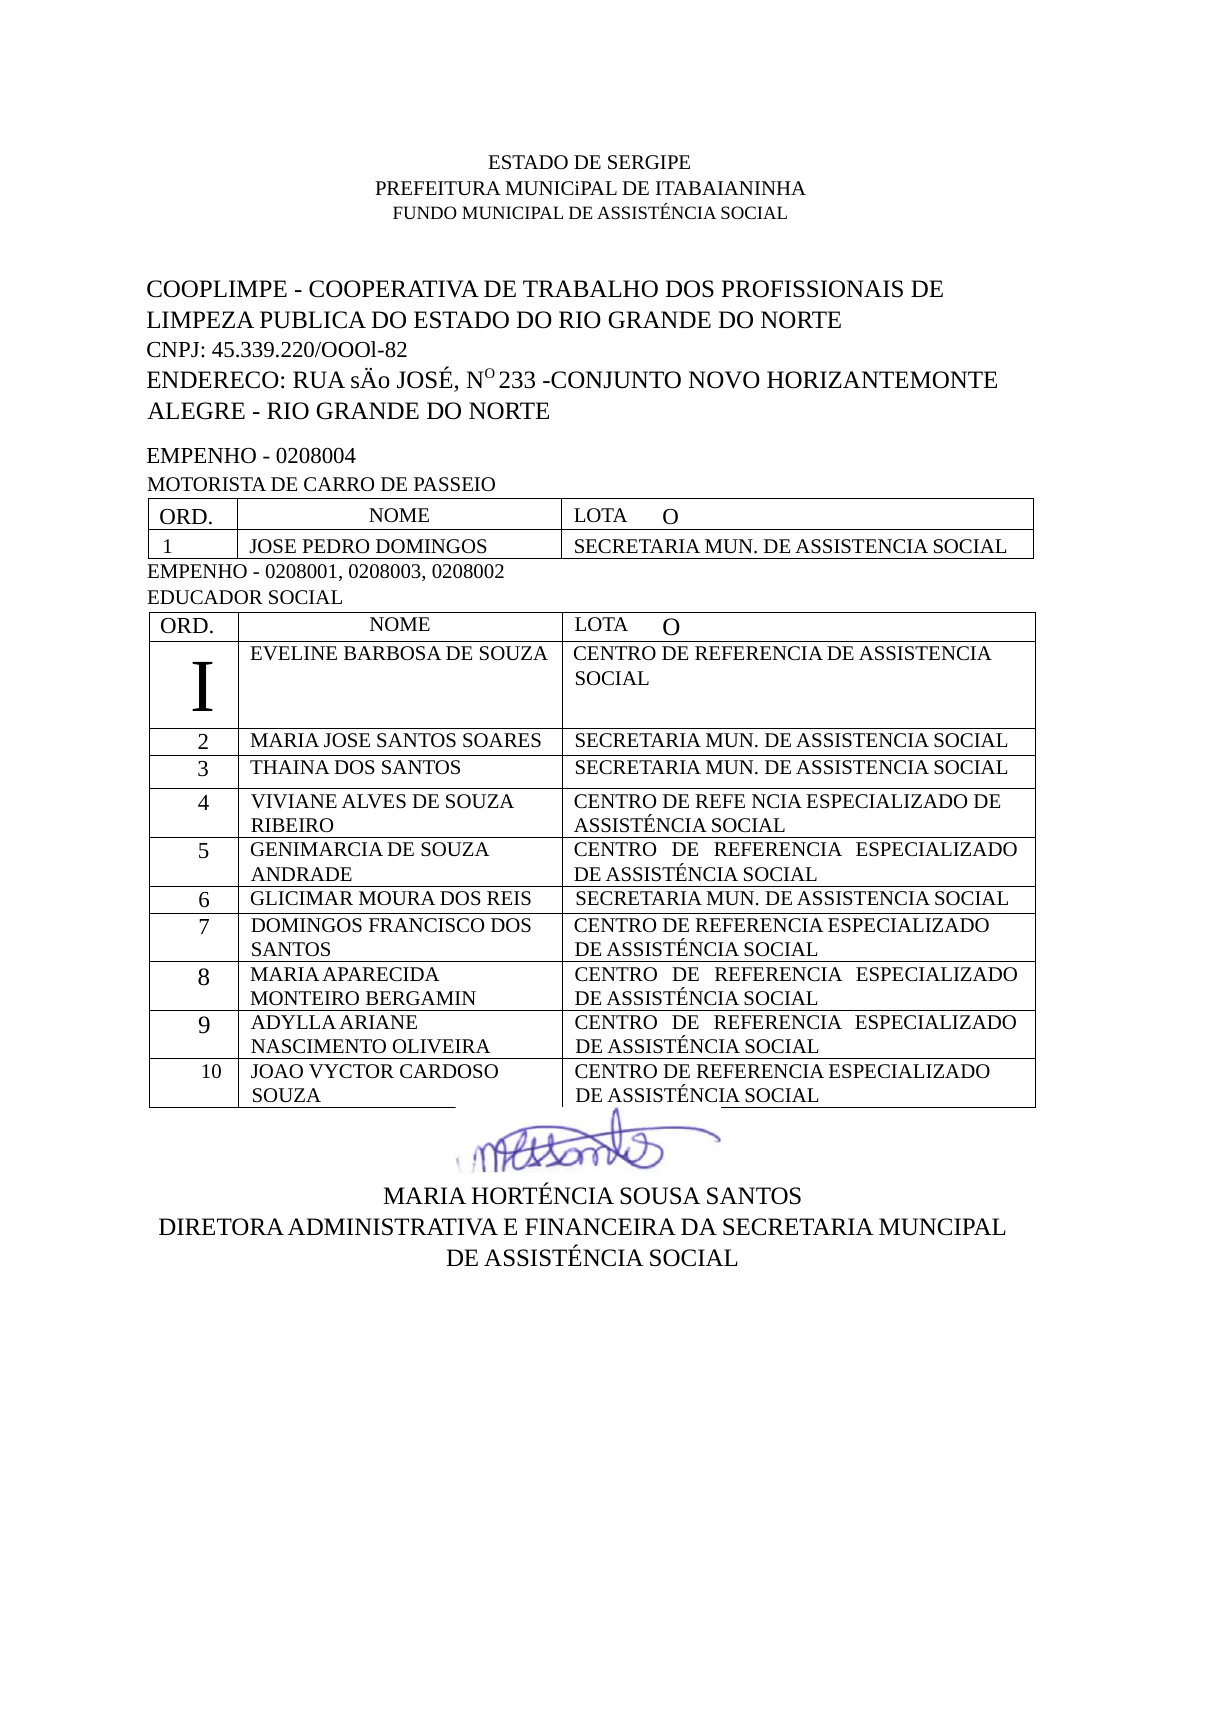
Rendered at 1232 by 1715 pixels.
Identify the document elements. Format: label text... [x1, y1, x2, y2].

table_header O [654, 613, 1035, 641]
text ESTADO DE SERGIPE [154, 150, 1024, 174]
table_cell DOMINGOS FRANCISCO DOS SANTOS [239, 914, 562, 961]
table_cell SECRETARIA MUN. DE ASSISTENCIA SOCIAL [563, 887, 1035, 912]
text LIMPEZA PUBLICA DO ESTADO DO RIO GRANDE DO NORTE [146, 305, 1027, 334]
table_cell THAINA DOS SANTOS [239, 756, 562, 788]
text DIRETORA ADMINISTRATIVA E FINANCEIRA DA SECRETARIA MUNCIPAL [158, 1212, 1027, 1241]
table_cell CENTRO DE REFERENCIA DE ASSISTENCIA SOCIAL [563, 642, 1035, 728]
table_cell MARIA JOSE SANTOS SOARES [239, 729, 562, 754]
picture [455, 1107, 721, 1173]
table_header ORD. [150, 613, 238, 641]
text EDUCADOR SOCIAL [147, 585, 1027, 609]
table_cell MARIA APARECIDA MONTEIRO BERGAMIN [239, 962, 562, 1010]
table_cell ADYLLA ARIANE NASCIMENTO OLIVEIRA [239, 1011, 562, 1058]
text MOTORISTA DE CARRO DE PASSEIO [147, 472, 1027, 496]
table_header NOME [238, 499, 561, 529]
text COOPLIMPE - COOPERATIVA DE TRABALHO DOS PROFISSIONAIS DE [146, 274, 1027, 303]
table_cell 8 [150, 962, 238, 1010]
table_header O [653, 499, 1033, 529]
table_cell CENTRO DE REFERENCIA ESPECIALIZADO DE ASSISTÉNCIA SOCIAL [563, 914, 1035, 961]
text ENDERECO: RUA sÄo JOSÉ, NO 233 -CONJUNTO NOVO HORIZANTEMONTE ALEGRE - RIO GRANDE DO NORTE [146, 365, 1027, 425]
table_cell 4 [150, 789, 238, 837]
table_cell CENTRO DE REFERENCIA ESPECIALIZADO DE ASSISTÉNCIA SOCIAL [563, 1059, 1035, 1107]
table_cell CENTRO DE REFE NCIA ESPECIALIZADO DE ASSISTÉNCIA SOCIAL [563, 789, 1035, 837]
table_cell 7 [150, 914, 238, 961]
text MARIA HORTÉNCIA SOUSA SANTOS [159, 1181, 1027, 1210]
table_cell CENTRO DE REFERENCIA ESPECIALIZADO DE ASSISTÉNCIA SOCIAL [563, 1011, 1035, 1058]
table_header ORD. [149, 499, 237, 529]
table_cell 5 [150, 838, 238, 886]
text PREFEITURA MUNICiPAL DE ITABAIANINHA [154, 176, 1027, 200]
table_cell VIVIANE ALVES DE SOUZA RIBEIRO [239, 789, 562, 837]
table_cell SECRETARIA MUN. DE ASSISTENCIA SOCIAL [562, 530, 1033, 558]
table_cell EVELINE BARBOSA DE SOUZA [239, 642, 562, 728]
text EMPENHO - 0208001, 0208003, 0208002 [147, 559, 1027, 583]
table_header NOME [239, 613, 562, 641]
table_cell 2 [150, 729, 238, 754]
table_cell SECRETARIA MUN. DE ASSISTENCIA SOCIAL [563, 756, 1035, 788]
table_cell JOSE PEDRO DOMINGOS [238, 530, 561, 558]
text EMPENHO - 0208004 [146, 443, 1027, 469]
table_cell JOAO VYCTOR CARDOSO SOUZA [239, 1059, 562, 1107]
text FUNDO MUNICIPAL DE ASSISTÉNCIA SOCIAL [154, 202, 1027, 223]
text CNPJ: 45.339.220/OOOl-82 [146, 336, 1027, 362]
table_cell SECRETARIA MUN. DE ASSISTENCIA SOCIAL [563, 729, 1035, 754]
table_header LOTA [562, 499, 653, 529]
table_cell GLICIMAR MOURA DOS REIS [239, 887, 562, 912]
table_cell 9 [150, 1011, 238, 1058]
table_cell 6 [150, 887, 238, 912]
table_cell 10 [150, 1059, 238, 1107]
table_cell GENIMARCIA DE SOUZA ANDRADE [239, 838, 562, 886]
table_cell CENTRO DE REFERENCIA ESPECIALIZADO DE ASSISTÉNCIA SOCIAL [563, 838, 1035, 886]
table_cell 1 [149, 530, 237, 558]
table_header LOTA [563, 613, 654, 641]
table_cell 3 [150, 756, 238, 788]
table_cell I [150, 642, 238, 728]
table_cell CENTRO DE REFERENCIA ESPECIALIZADO DE ASSISTÉNCIA SOCIAL [563, 962, 1035, 1010]
text DE ASSISTÉNCIA SOCIAL [159, 1243, 1026, 1272]
